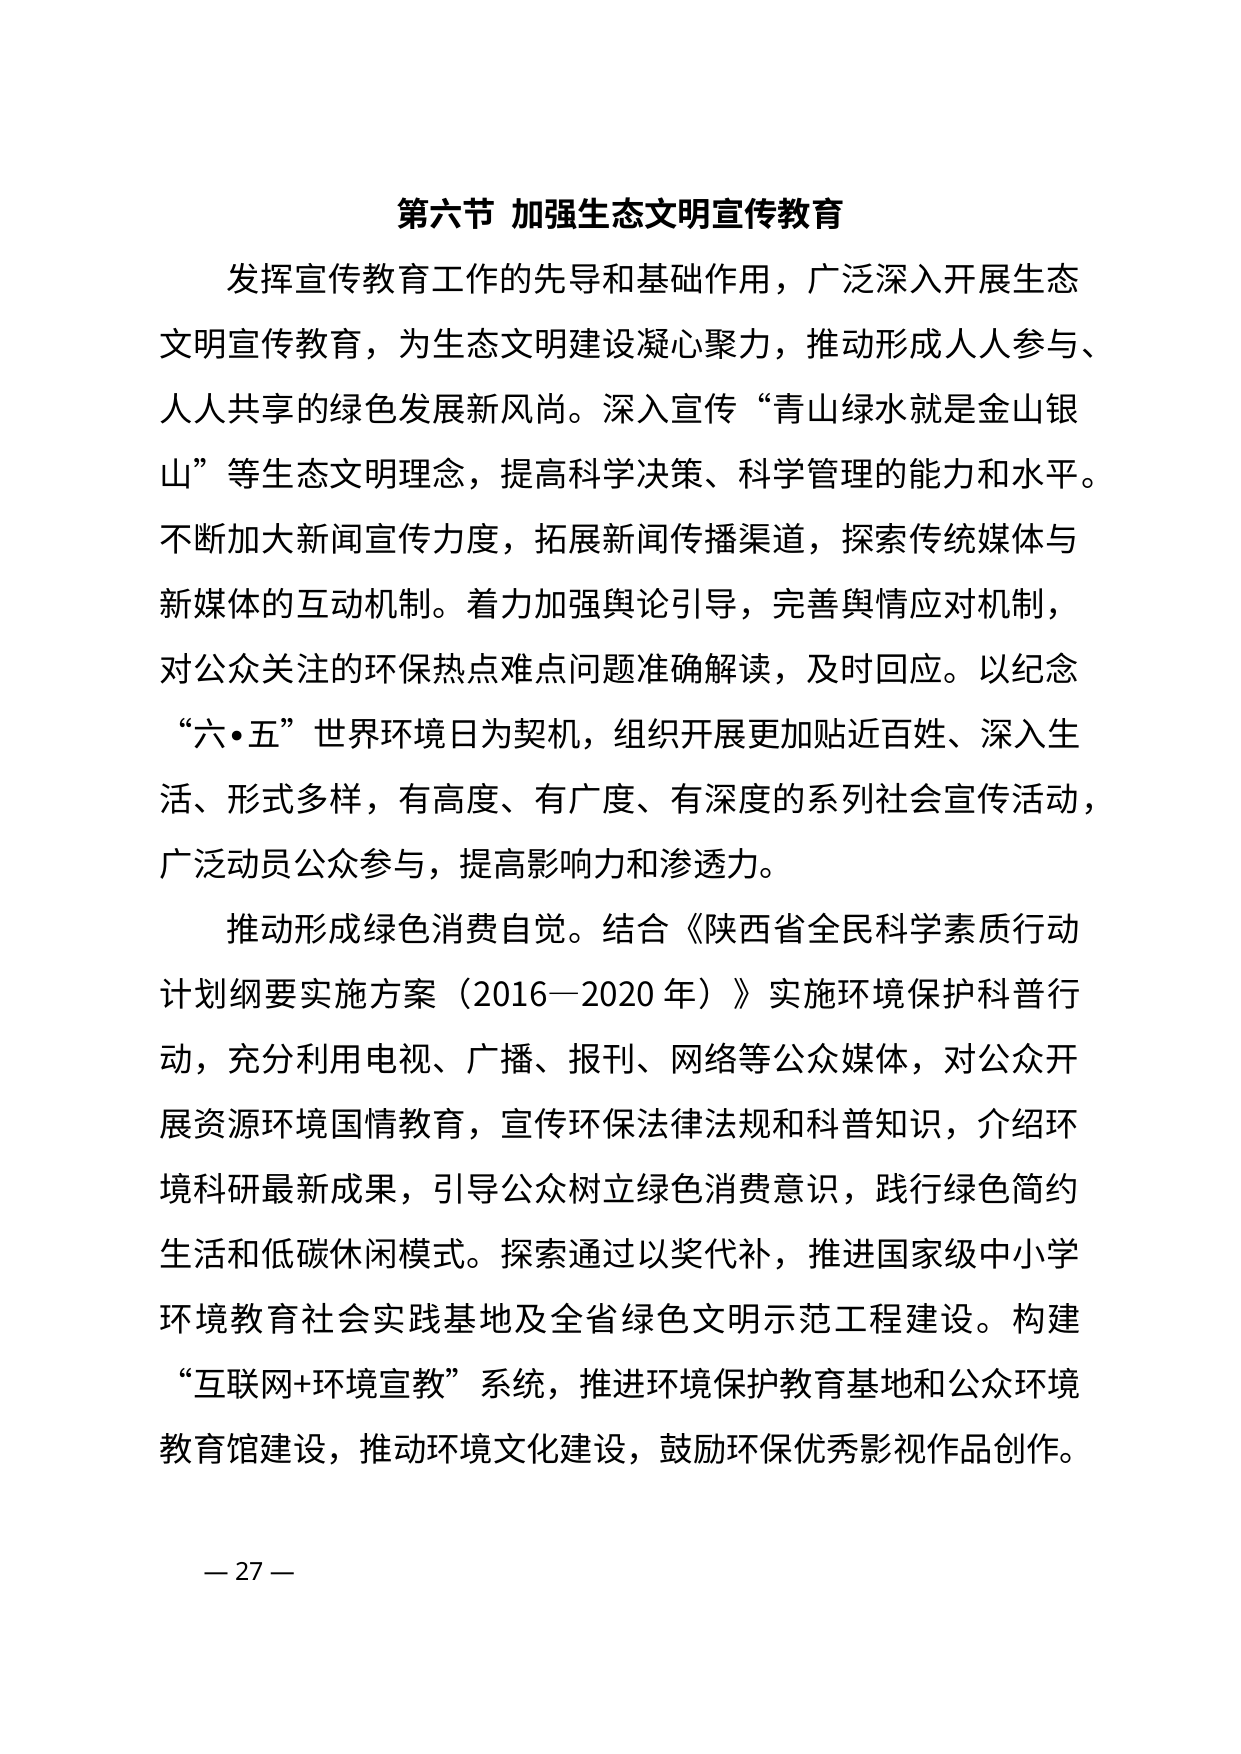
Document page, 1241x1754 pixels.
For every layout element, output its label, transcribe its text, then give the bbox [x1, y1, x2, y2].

text 推动形成绿色消费自觉。结合《陕西省全民科学素质行动计划纲要实施方案（2016—2020年）》实施环境保护科普行动，充分利用电视、广播、报刊、网络等公众媒体，对公众开展资源环境国情教育，宣传环保法律法规和科普知识，介绍环境科研最新成果，引导公众树立绿色消费意识，践行绿色简约生活和低碳休闲模式。探索通过以奖代补，推进国家级中小学环境教育社会实践基地及全省绿色文明示范工程建设。构建“互联网+环境宣教”系统，推进环境保护教育基地和公众环境教育馆建设，推动环境文化建设，鼓励环保优秀影视作品创作。 [159, 895, 1081, 1480]
text 发挥宣传教育工作的先导和基础作用，广泛深入开展生态文明宣传教育，为生态文明建设凝心聚力，推动形成人人参与、人人共享的绿色发展新风尚。深入宣传“青山绿水就是金山银山”等生态文明理念，提高科学决策、科学管理的能力和水平。不断加大新闻宣传力度，拓展新闻传播渠道，探索传统媒体与新媒体的互动机制。着力加强舆论引导，完善舆情应对机制，对公众关注的环保热点难点问题准确解读，及时回应。以纪念“六∙五”世界环境日为契机，组织开展更加贴近百姓、深入生活、形式多样，有高度、有广度、有深度的系列社会宣传活动，广泛动员公众参与，提高影响力和渗透力。 [159, 245, 1081, 895]
subtitle 第六节 加强生态文明宣传教育 [159, 180, 1081, 245]
